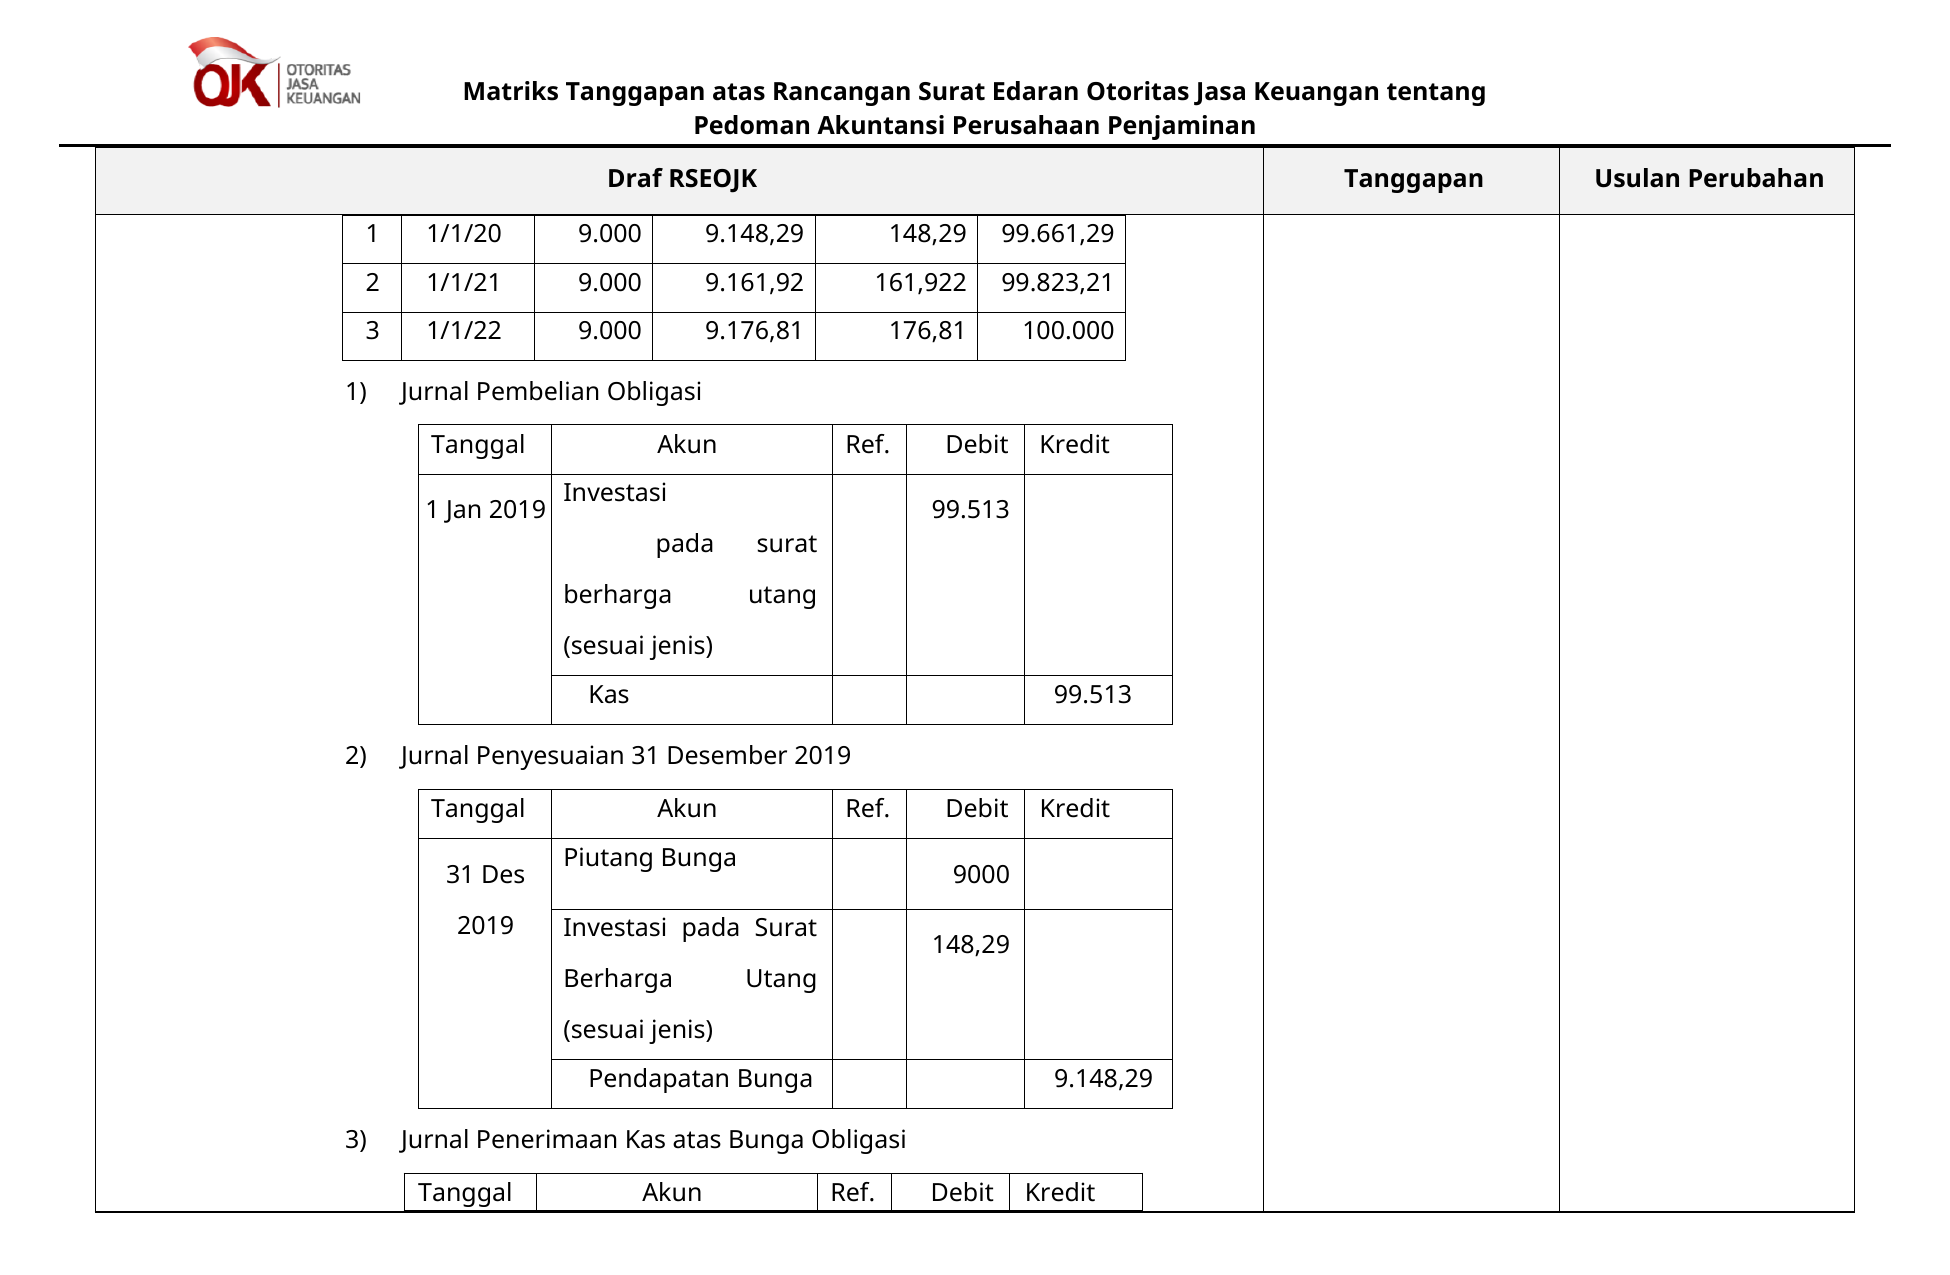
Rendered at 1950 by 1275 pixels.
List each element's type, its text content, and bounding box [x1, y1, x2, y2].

picture [187, 37, 361, 108]
table_header Tanggapan [1264, 148, 1559, 214]
table_header Draf RSEOJK [96, 148, 1263, 214]
table_cell [1560, 215, 1854, 1211]
table_header Usulan Perubahan [1560, 148, 1854, 214]
table_cell [1264, 215, 1559, 1211]
